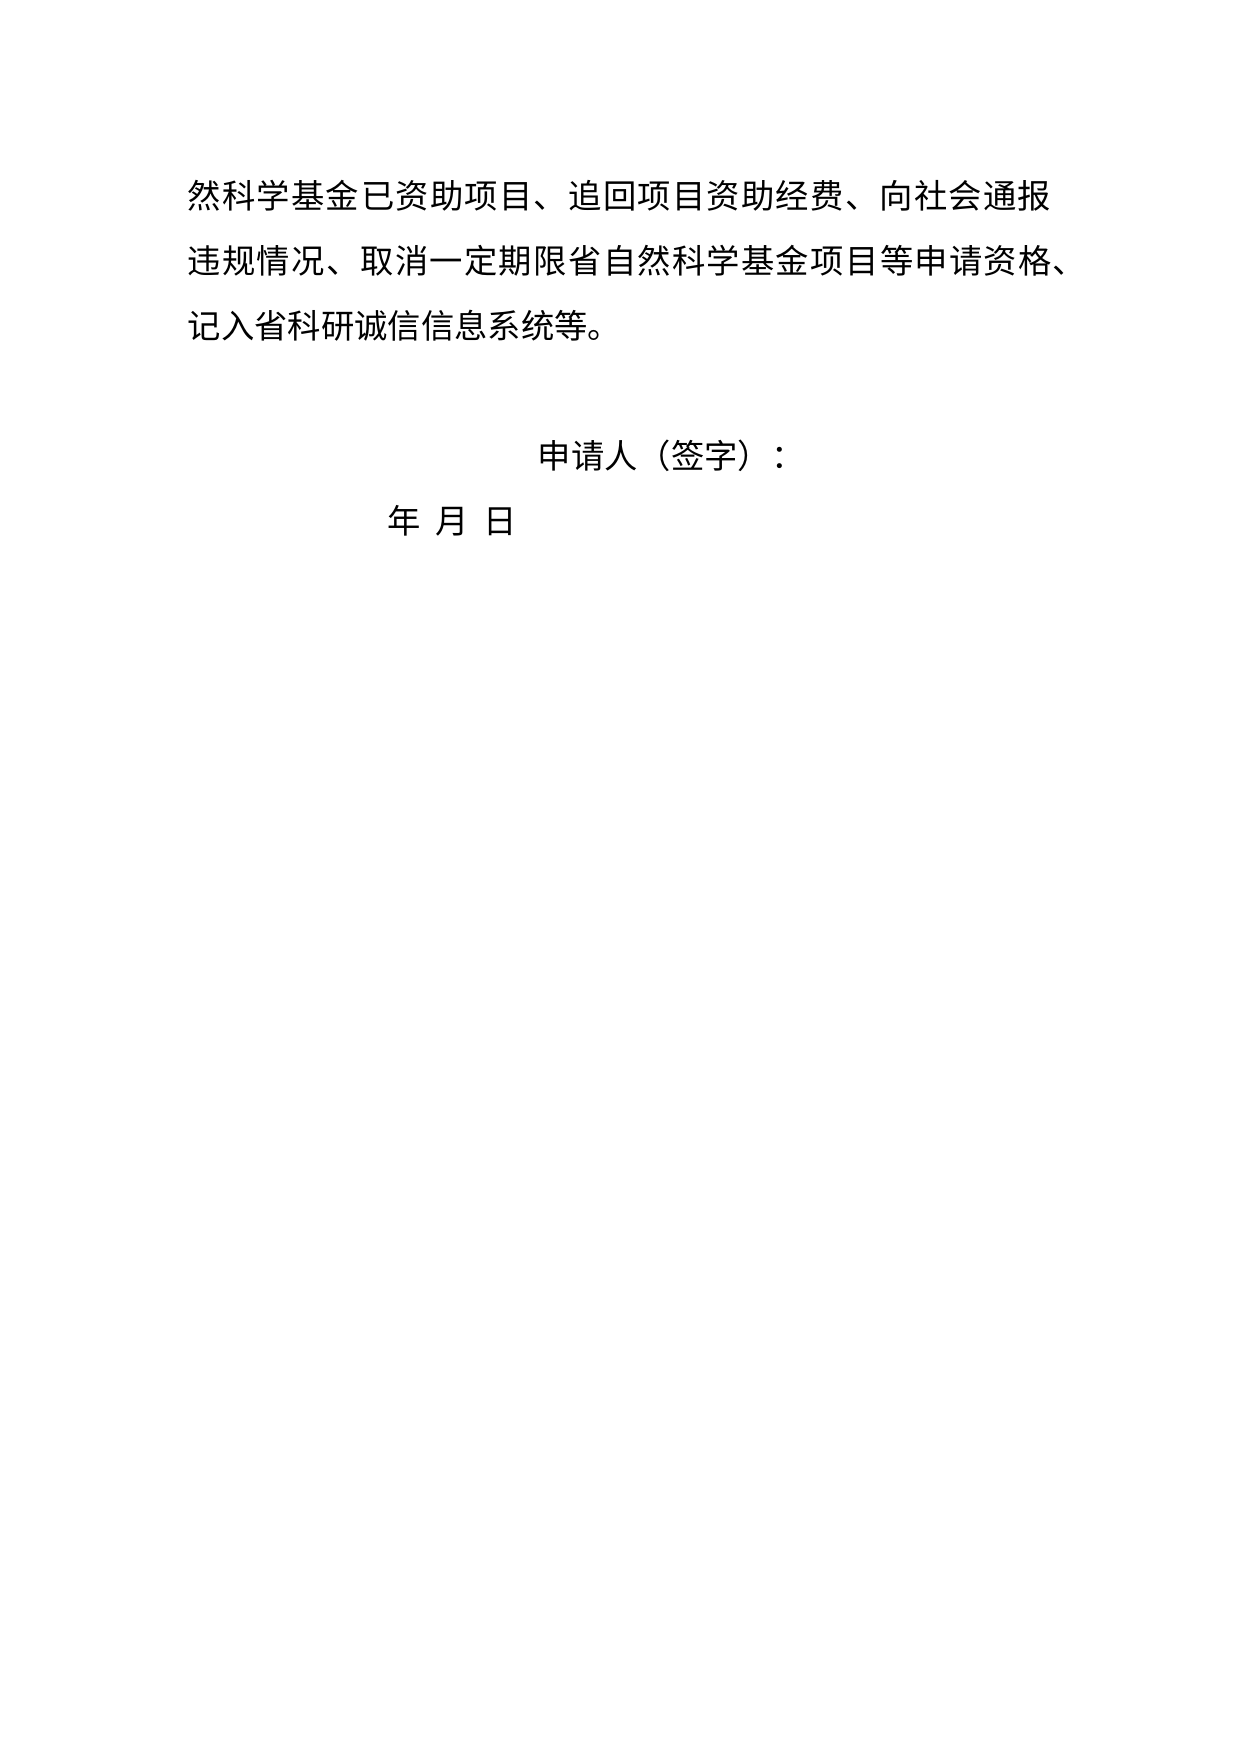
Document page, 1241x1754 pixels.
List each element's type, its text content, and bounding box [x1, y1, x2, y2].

text 年 月 日 [187, 487, 1053, 552]
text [187, 162, 1053, 357]
text 申请人（签字）： [187, 422, 1053, 487]
